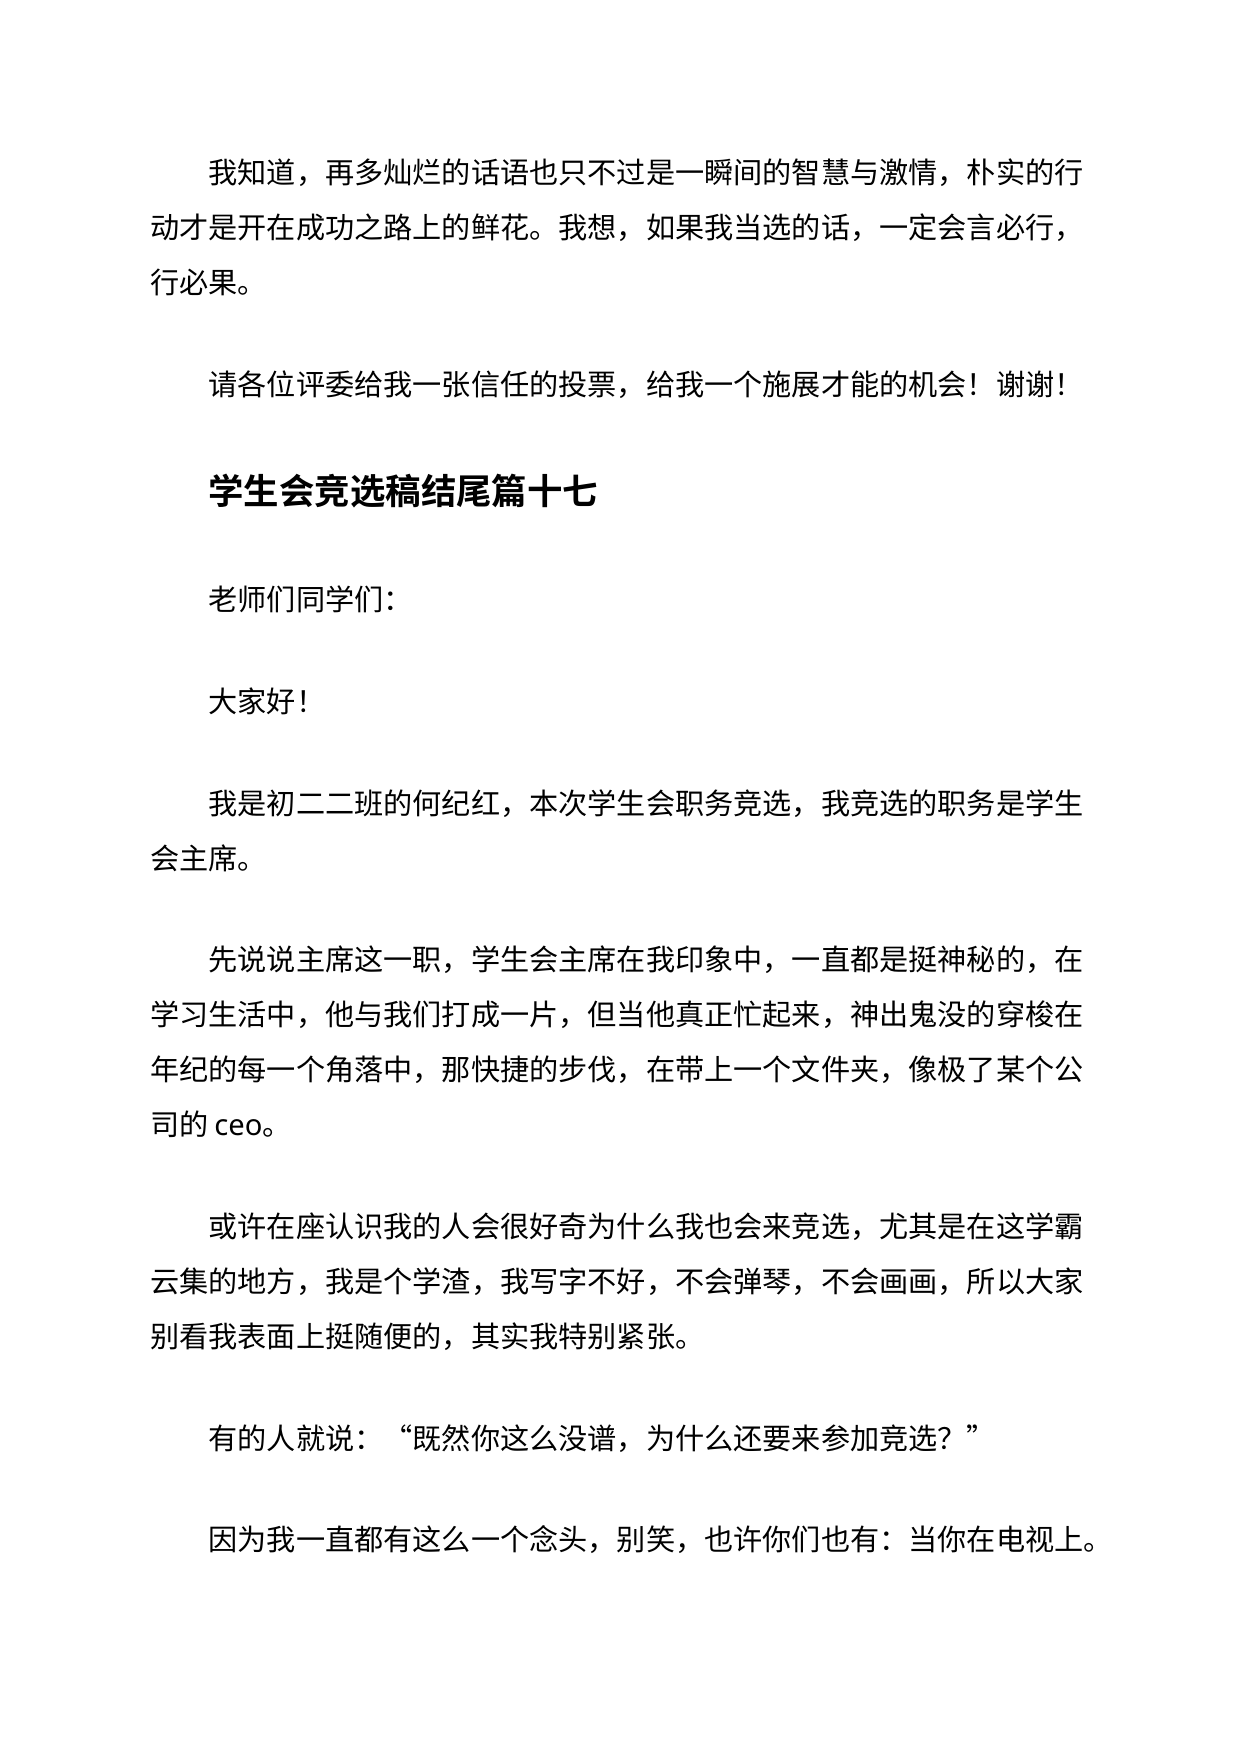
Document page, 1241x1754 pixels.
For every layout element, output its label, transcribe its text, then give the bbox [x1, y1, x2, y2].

text 学生会竞选稿结尾篇十七 [150, 463, 1090, 514]
text 大家好！ [150, 678, 1090, 721]
text 有的人就说：“既然你这么没谱，为什么还要来参加竞选？” [150, 1415, 1090, 1457]
text 或许在座认识我的人会很好奇为什么我也会来竞选，尤其是在这学霸云集的地方，我是个学渣，我写字不好，不会弹琴，不会画画，所以大家别看我表面上挺随便的，其实我特别紧张。 [150, 1204, 1090, 1356]
text 我是初二二班的何纪红，本次学生会职务竞选，我竞选的职务是学生会主席。 [150, 780, 1090, 877]
text 老师们同学们： [150, 577, 1090, 619]
text 先说说主席这一职，学生会主席在我印象中，一直都是挺神秘的，在学习生活中，他与我们打成一片，但当他真正忙起来，神出鬼没的穿梭在年纪的每一个角落中，那快捷的步伐，在带上一个文件夹，像极了某个公司的ceo。 [150, 937, 1090, 1144]
text 请各位评委给我一张信任的投票，给我一个施展才能的机会！谢谢！ [150, 362, 1090, 404]
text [150, 1517, 1090, 1559]
text 我知道，再多灿烂的话语也只不过是一瞬间的智慧与激情，朴实的行动才是开在成功之路上的鲜花。我想，如果我当选的话，一定会言必行，行必果。 [150, 150, 1090, 302]
